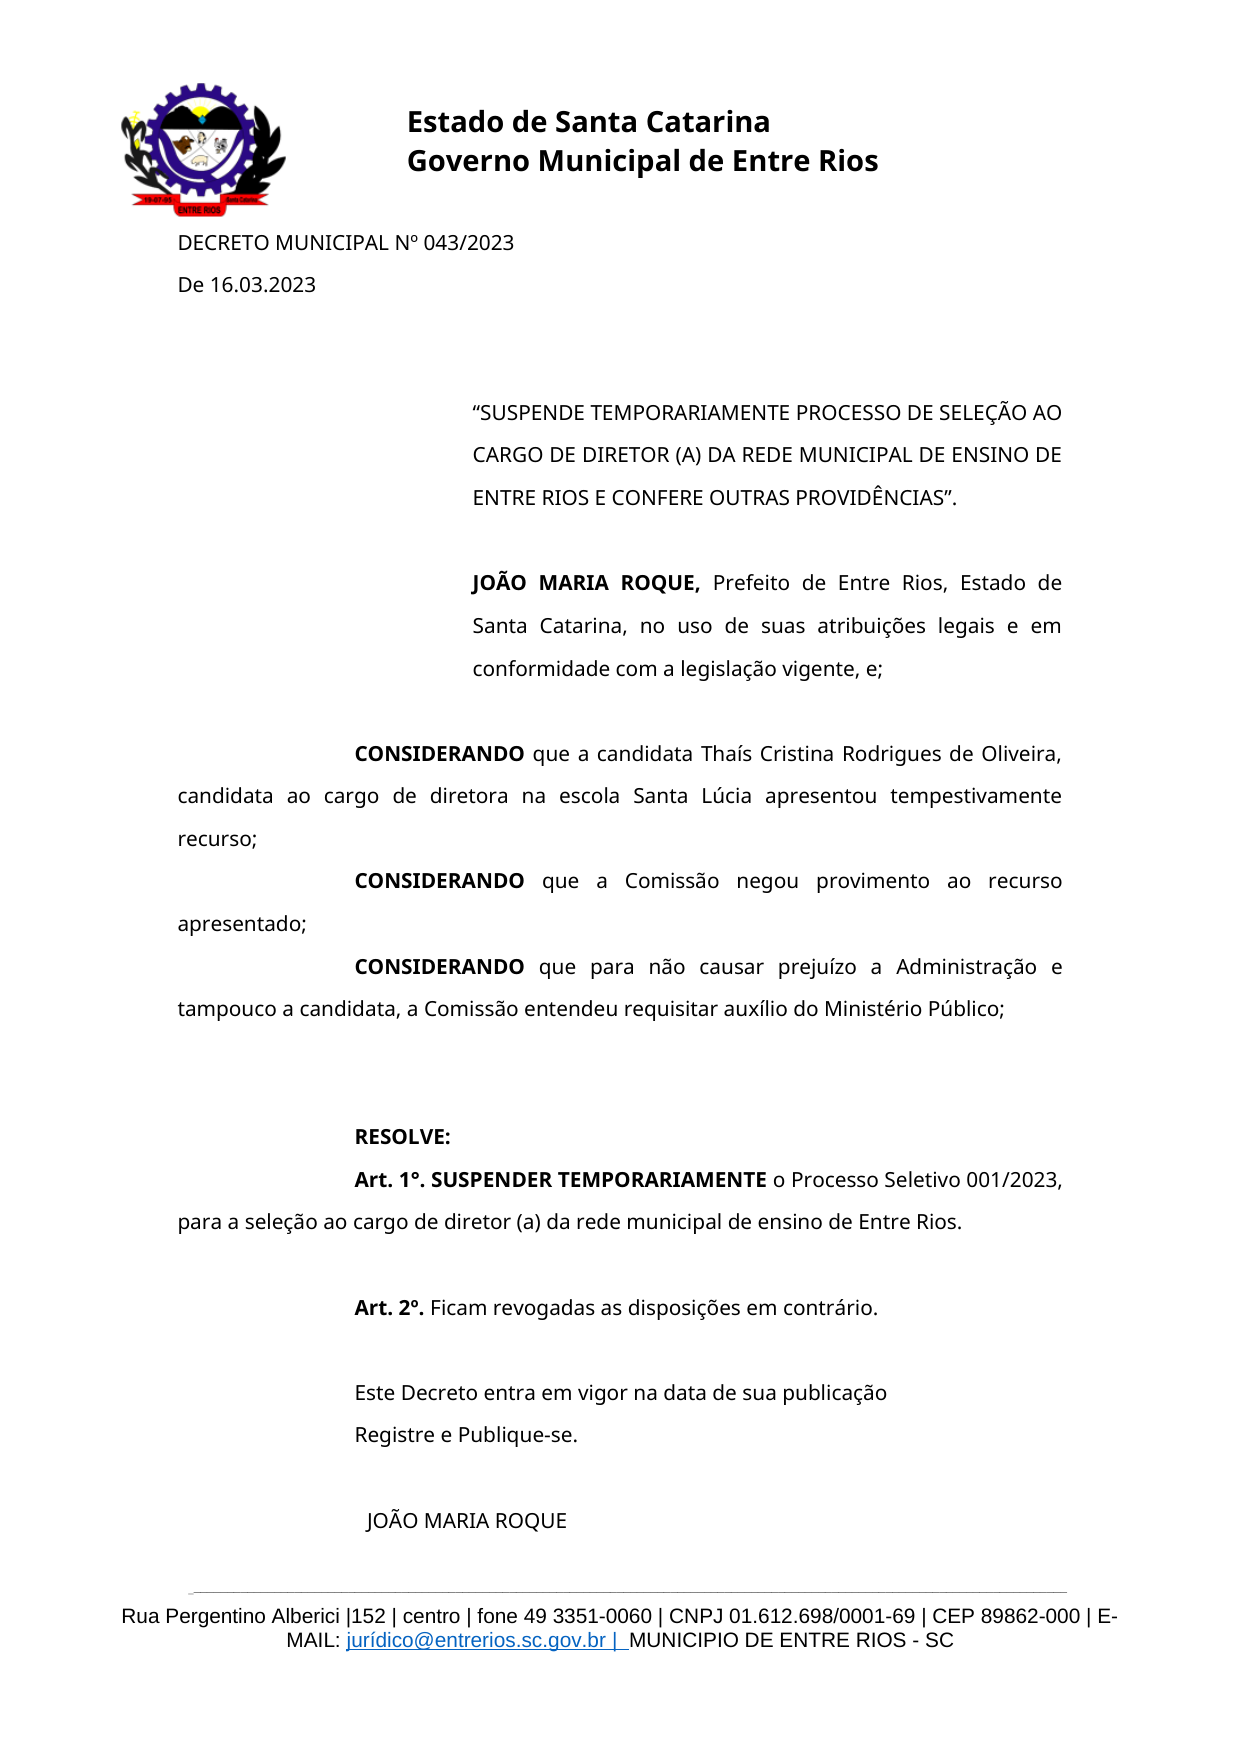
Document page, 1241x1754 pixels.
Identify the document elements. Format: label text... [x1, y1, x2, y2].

text Art. 2º. Ficam revogadas as disposições em contrário. [177, 1293, 1063, 1321]
picture [118, 73, 288, 228]
text CONSIDERANDO que para não causar prejuízo a Administração e tampouco a candidata, a Comissão entendeu requisitar auxílio do Ministério Público; [177, 952, 1063, 1023]
text RESOLVE: [177, 1122, 1063, 1151]
text JOÃO MARIA ROQUE, Prefeito de Entre Rios, Estado de Santa Catarina, no uso de suas atribuições legais e em conformidade com a legislação vigente, e; [472, 568, 1063, 682]
text De 16.03.2023 [177, 270, 1063, 299]
text CONSIDERANDO que a candidata Thaís Cristina Rodrigues de Oliveira, candidata ao cargo de diretora na escola Santa Lúcia apresentou tempestivamente recurso; [177, 739, 1063, 852]
text Art. 1°. SUSPENDER TEMPORARIAMENTE o Processo Seletivo 001/2023, para a seleção ao cargo de diretor (a) da rede municipal de ensino de Entre Rios. [177, 1165, 1063, 1236]
text DECRETO MUNICIPAL Nº 043/2023 [177, 228, 1063, 256]
text Registre e Publique-se. [177, 1421, 1063, 1449]
text JOÃO MARIA ROQUE [177, 1506, 1063, 1534]
text Este Decreto entra em vigor na data de sua publicação [177, 1378, 1063, 1406]
text CONSIDERANDO que a Comissão negou provimento ao recurso apresentado; [177, 867, 1063, 938]
text “SUSPENDE TEMPORARIAMENTE PROCESSO DE SELEÇÃO AO CARGO DE DIRETOR (A) DA REDE MUNICIPAL DE ENSINO DE ENTRE RIOS E CONFERE OUTRAS PROVIDÊNCIAS”. [472, 398, 1063, 512]
